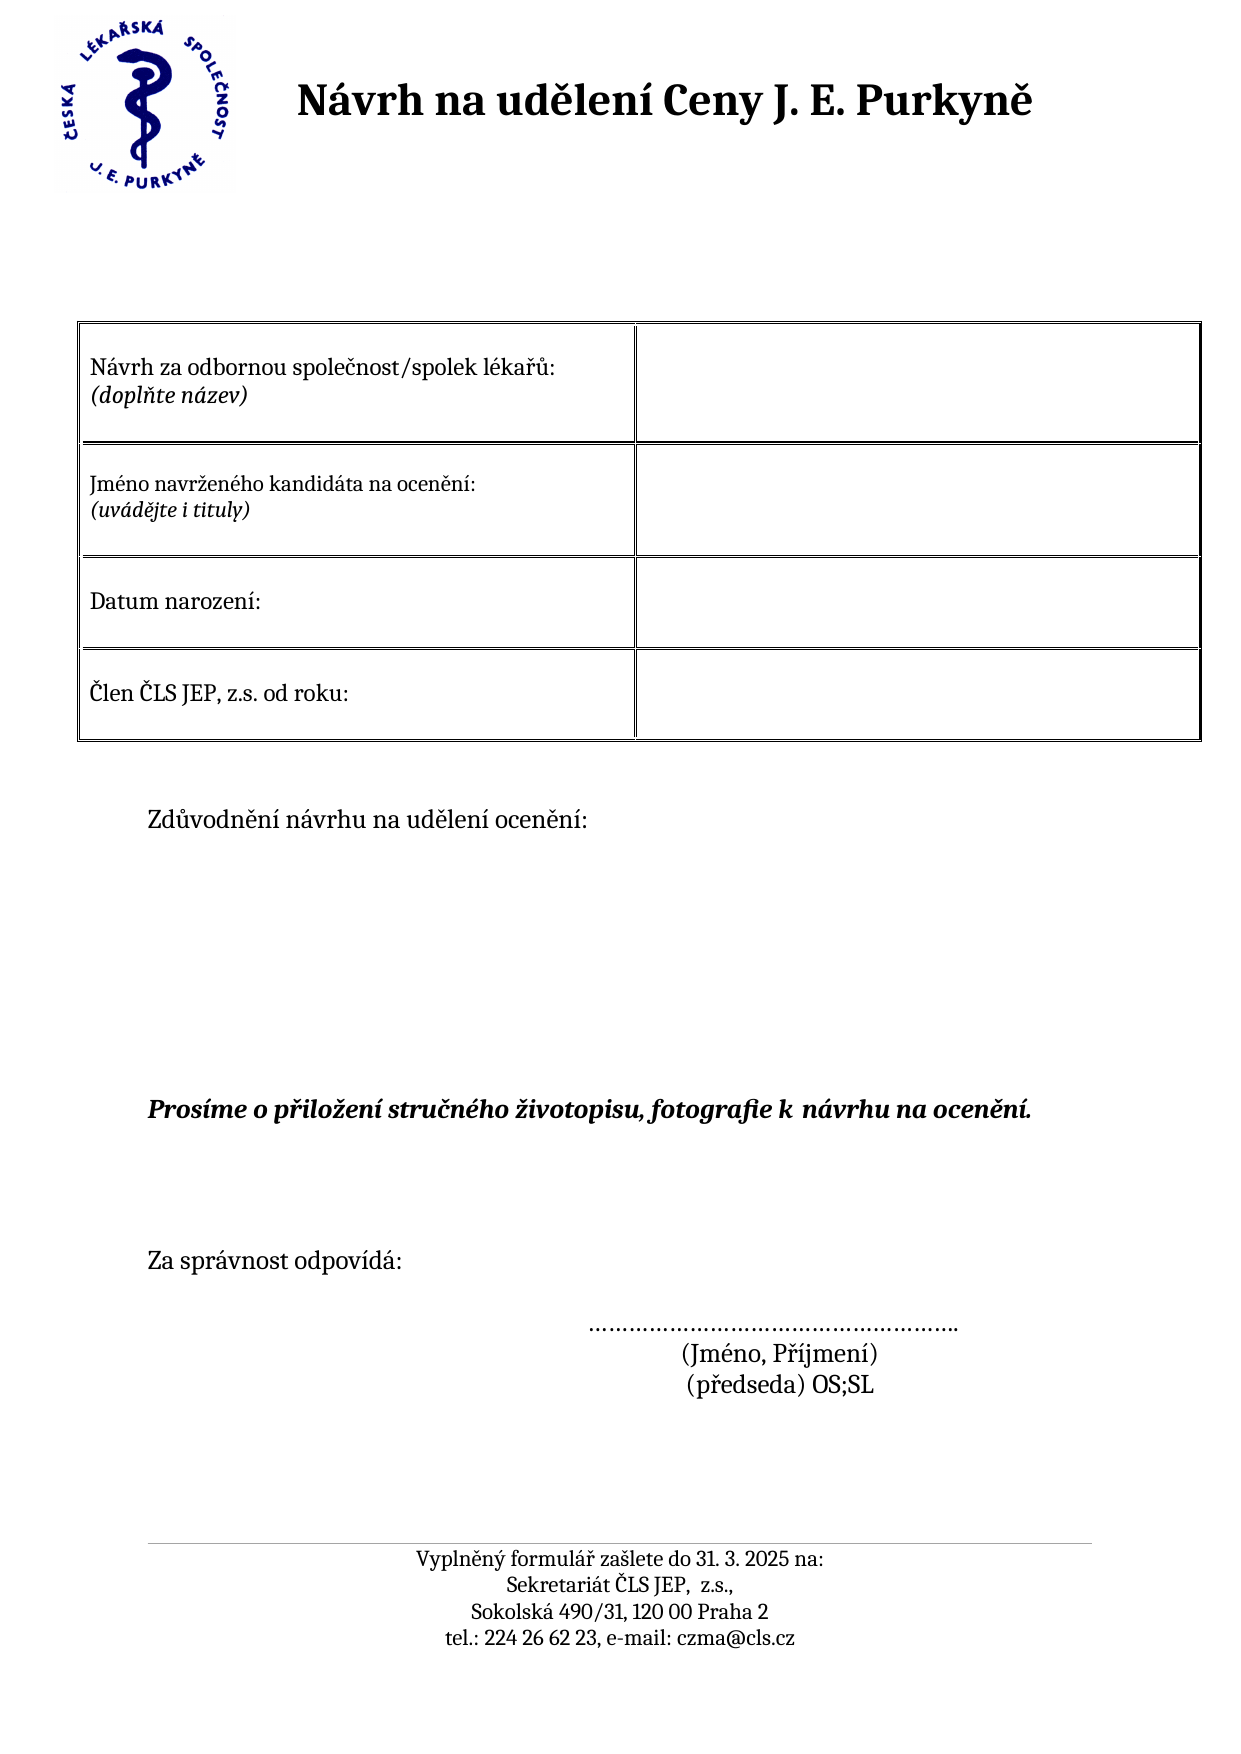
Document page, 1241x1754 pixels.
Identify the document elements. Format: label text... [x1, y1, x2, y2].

table_header Návrh za odbornou společnost/spolek lékařů: (doplňte název) [80, 324, 636, 441]
text (Jméno, Příjmení) [148, 1338, 1092, 1369]
table_cell Jméno navrženého kandidáta na ocenění: (uvádějte i tituly) [80, 441, 634, 555]
text (předseda) OS;SL [148, 1369, 1092, 1401]
text ………………………………………………. [148, 1307, 1092, 1338]
picture [53, 15, 236, 193]
table_cell Datum narození: [78, 555, 636, 647]
table_cell [636, 555, 1201, 647]
table_cell [636, 647, 1201, 738]
table_cell [637, 441, 1200, 555]
text Za správnost odpovídá: [148, 1245, 1092, 1276]
text Zdůvodnění návrhu na udělení ocenění: [148, 804, 1092, 835]
table_header [636, 324, 1199, 441]
text Prosíme o přiložení stručného životopisu, fotografie k návrhu na ocenění. [148, 1094, 1092, 1125]
table_cell Člen ČLS JEP, z.s. od roku: [78, 647, 636, 738]
